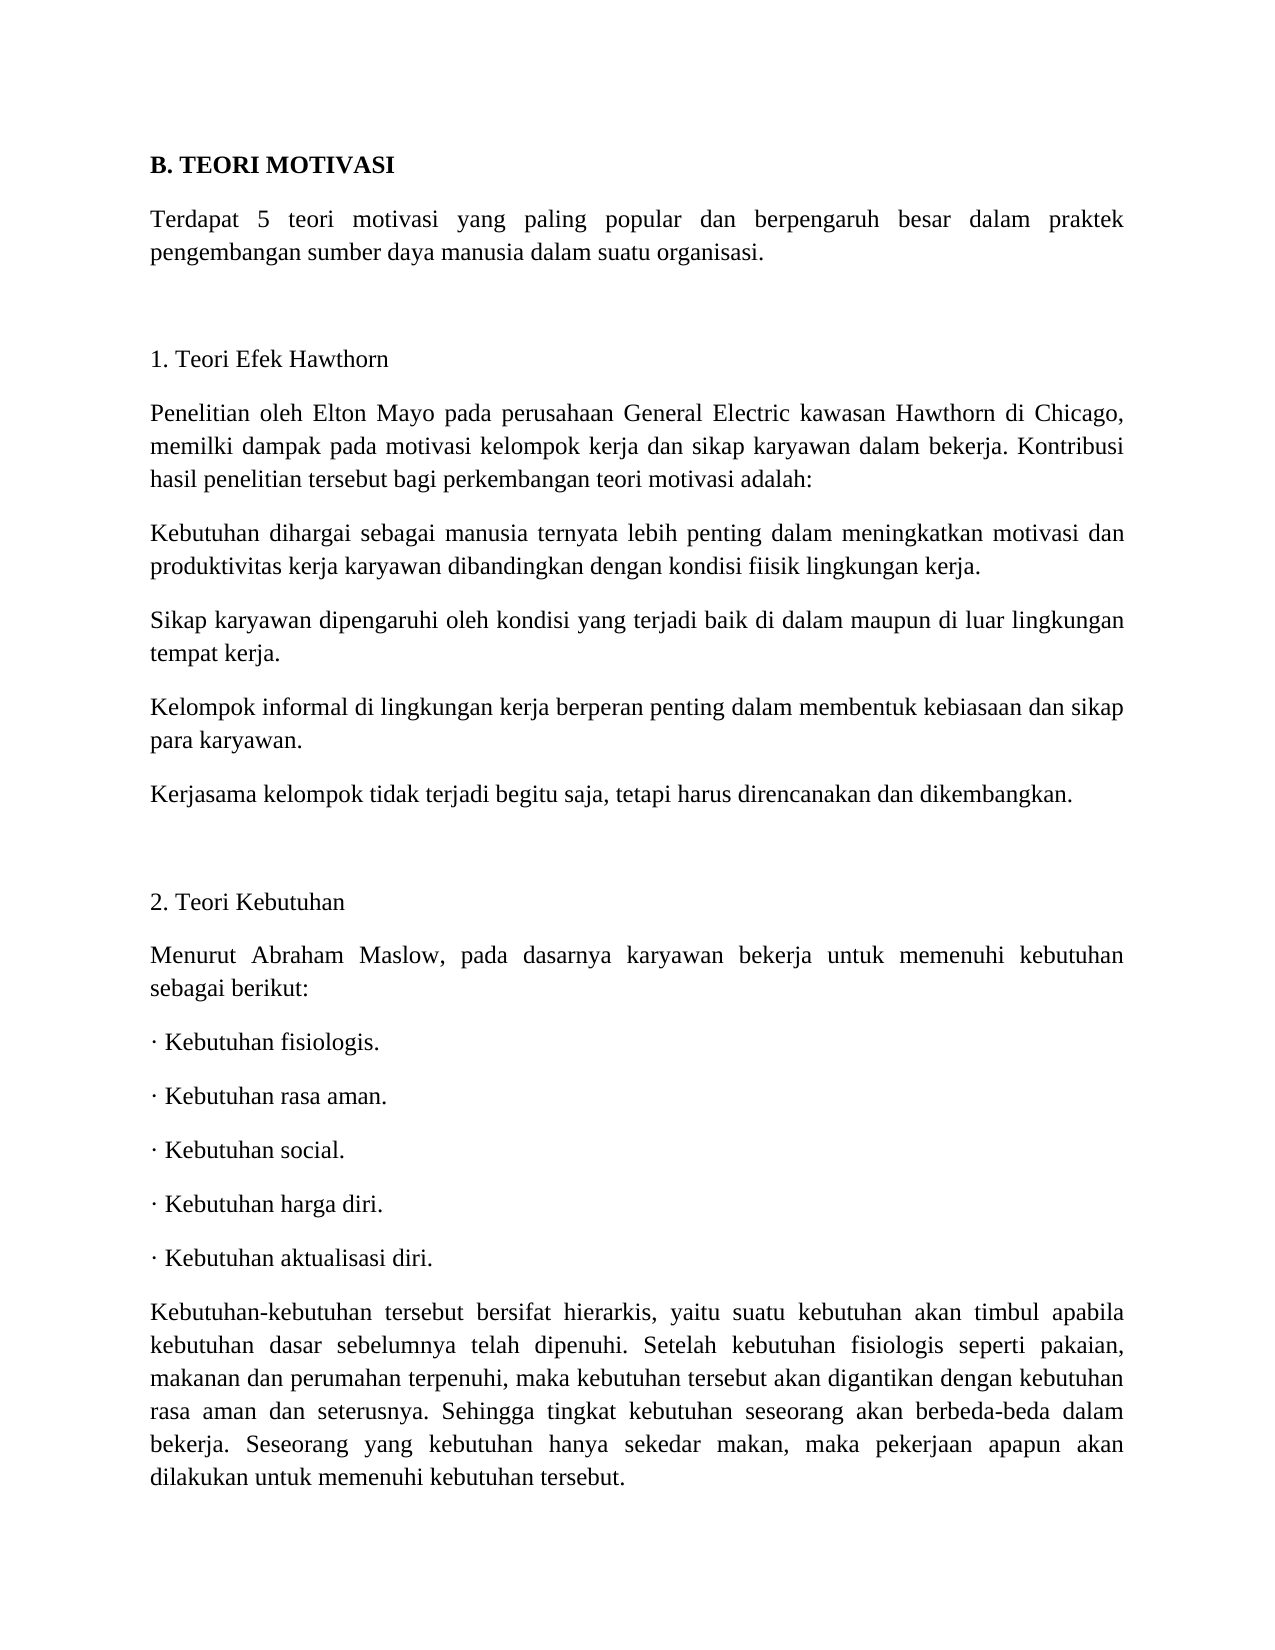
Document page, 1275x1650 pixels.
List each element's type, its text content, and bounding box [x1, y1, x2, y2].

text Terdapat 5 teori motivasi yang paling popular dan berpengaruh besar dalam praktek pengembangan sumber daya manusia dalam suatu organisasi. [150, 204, 1125, 266]
text Menurut Abraham Maslow, pada dasarnya karyawan bekerja untuk memenuhi kebutuhan sebagai berikut: [150, 941, 1125, 1002]
text · Kebutuhan social. [150, 1135, 1125, 1164]
text · Kebutuhan aktualisasi diri. [150, 1243, 1125, 1272]
text B. TEORI MOTIVASI [150, 150, 1125, 179]
text · Kebutuhan fisiologis. [150, 1027, 1125, 1056]
text Penelitian oleh Elton Mayo pada perusahaan General Electric kawasan Hawthorn di Chicago, memilki dampak pada motivasi kelompok kerja dan sikap karyawan dalam bekerja. Kontribusi hasil penelitian tersebut bagi perkembangan teori motivasi adalah: [150, 398, 1125, 493]
text Kebutuhan dihargai sebagai manusia ternyata lebih penting dalam meningkatkan motivasi dan produktivitas kerja karyawan dibandingkan dengan kondisi fiisik lingkungan kerja. [150, 518, 1125, 580]
text Sikap karyawan dipengaruhi oleh kondisi yang terjadi baik di dalam maupun di luar lingkungan tempat kerja. [150, 605, 1125, 667]
text 2. Teori Kebutuhan [150, 887, 1125, 915]
text Kerjasama kelompok tidak terjadi begitu saja, tetapi harus direncanakan dan dikembangkan. [150, 779, 1125, 808]
text 1. Teori Efek Hawthorn [150, 344, 1125, 373]
text · Kebutuhan rasa aman. [150, 1081, 1125, 1110]
text Kelompok informal di lingkungan kerja berperan penting dalam membentuk kebiasaan dan sikap para karyawan. [150, 692, 1125, 754]
text · Kebutuhan harga diri. [150, 1189, 1125, 1218]
text Kebutuhan-kebutuhan tersebut bersifat hierarkis, yaitu suatu kebutuhan akan timbul apabila kebutuhan dasar sebelumnya telah dipenuhi. Setelah kebutuhan fisiologis seperti pakaian, makanan dan perumahan terpenuhi, maka kebutuhan tersebut akan digantikan dengan kebutuhan rasa aman dan seterusnya. Sehingga tingkat kebutuhan seseorang akan berbeda-beda dalam bekerja. Seseorang yang kebutuhan hanya sekedar makan, maka pekerjaan apapun akan dilakukan untuk memenuhi kebutuhan tersebut. [150, 1297, 1125, 1491]
